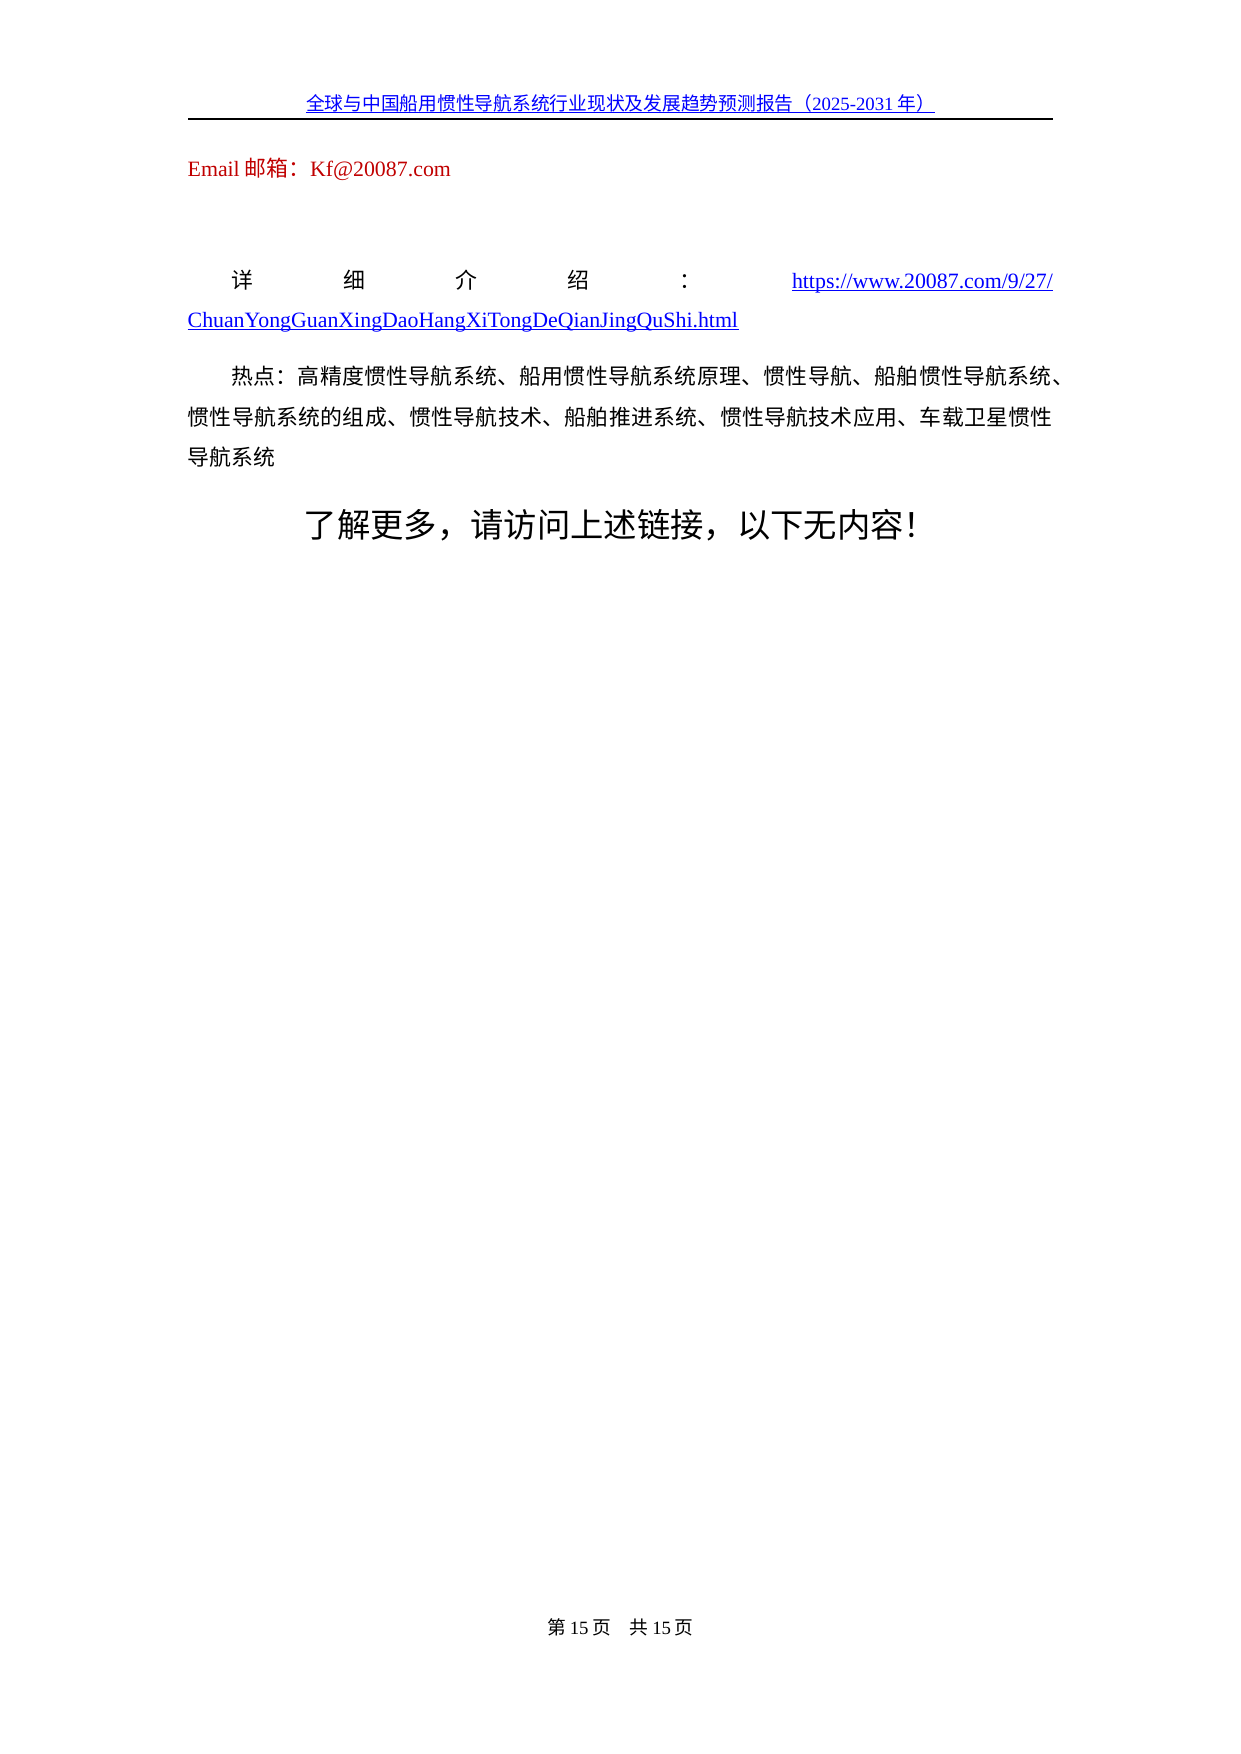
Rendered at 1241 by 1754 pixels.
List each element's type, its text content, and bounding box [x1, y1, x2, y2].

text 详细介绍：https://www.20087.com/9/27/ChuanYongGuanXingDaoHangXiTongDeQianJingQuShi.html [187, 263, 1053, 336]
title 了解更多，请访问上述链接，以下无内容！ [187, 490, 1053, 555]
text Email邮箱：Kf@20087.com [187, 150, 1053, 183]
text 热点：高精度惯性导航系统、船用惯性导航系统原理、惯性导航、船舶惯性导航系统、惯性导航系统的组成、惯性导航技术、船舶推进系统、惯性导航技术应用、车载卫星惯性导航系统 [187, 359, 1053, 472]
